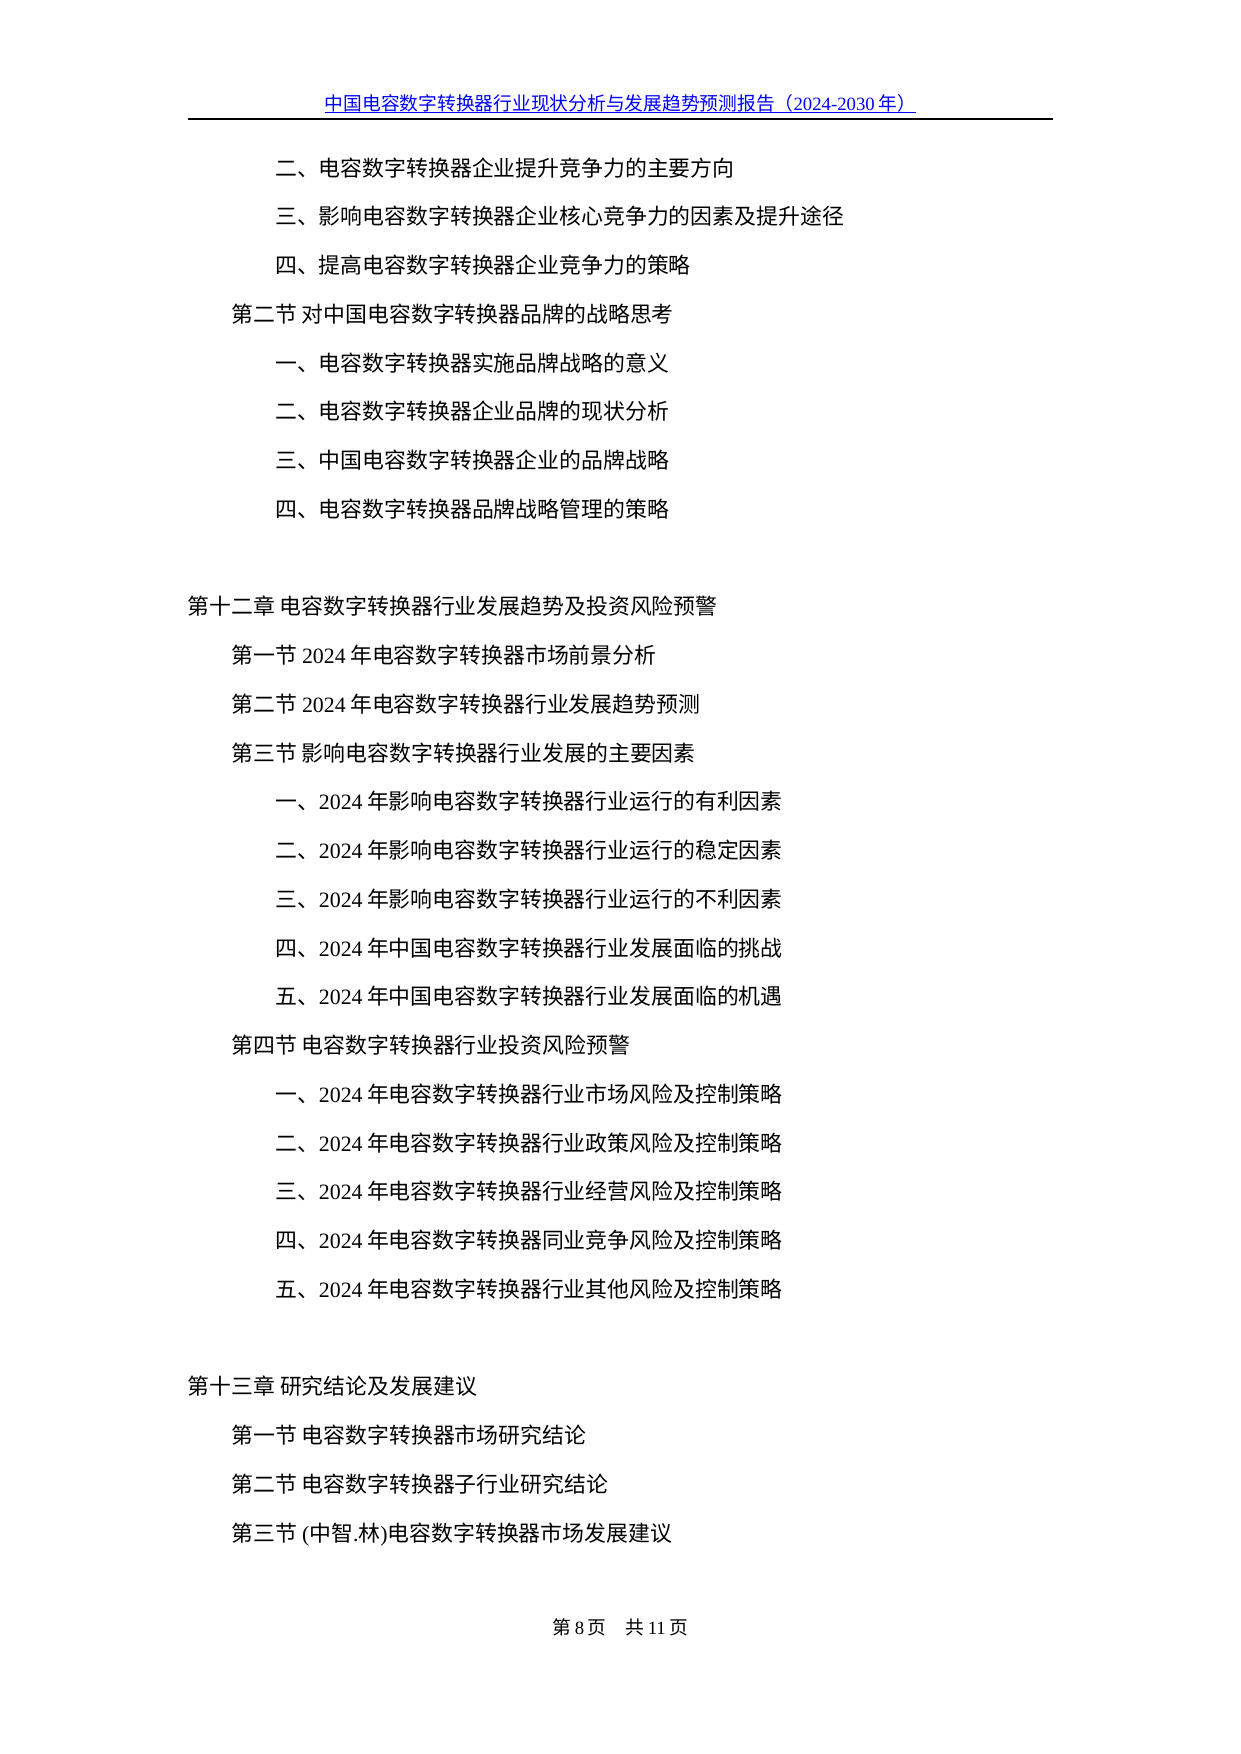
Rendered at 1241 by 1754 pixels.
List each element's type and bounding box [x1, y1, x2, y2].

text [187, 150, 1053, 1548]
